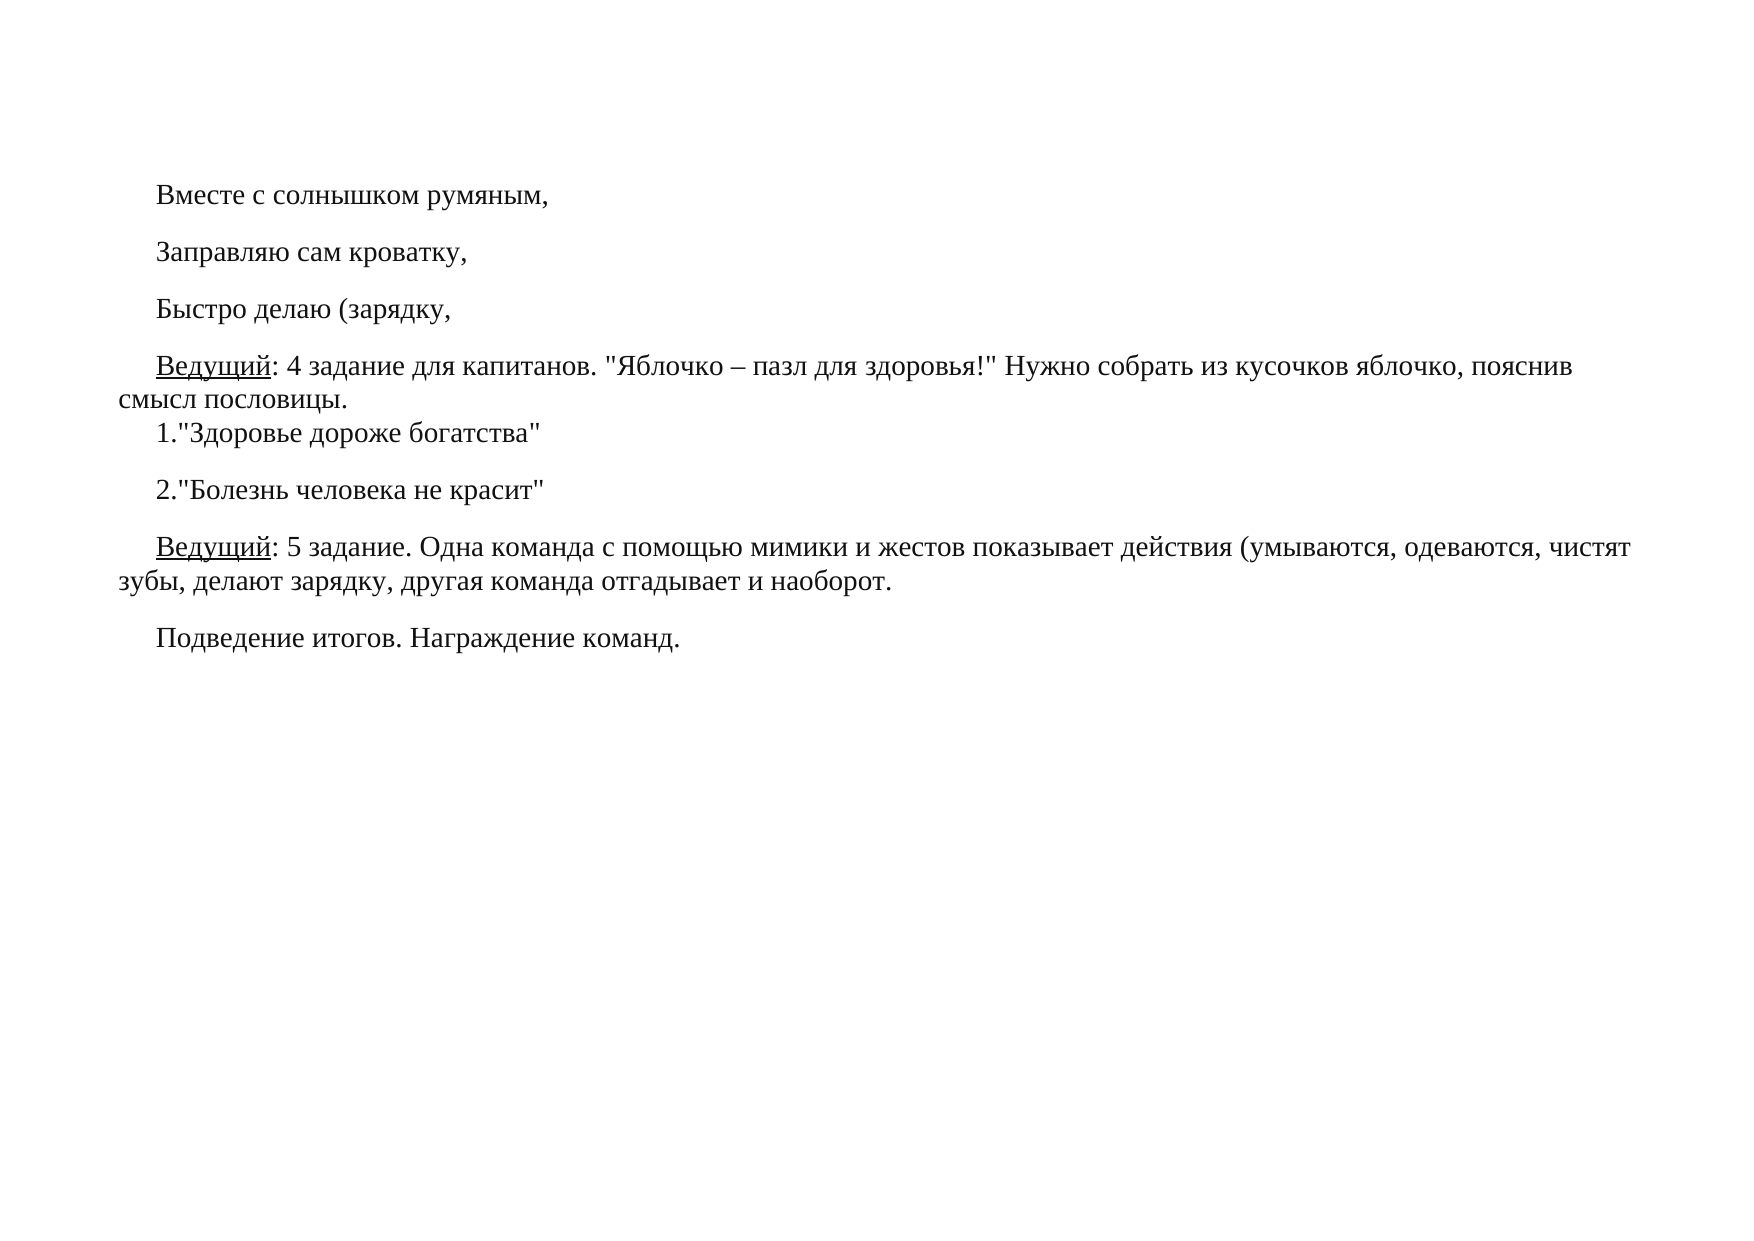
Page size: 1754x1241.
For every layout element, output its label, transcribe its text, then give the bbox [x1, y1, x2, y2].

text 1."Здоровье дороже богатства" [118, 415, 1636, 449]
text Ведущий: 5 задание. Одна команда с помощью мимики и жестов показывает действия (умываются, одеваются, чистят зубы, делают зарядку, другая команда отгадывает и наоборот. [118, 529, 1636, 596]
text Подведение итогов. Награждение команд. [118, 620, 1636, 653]
text Ведущий: 4 задание для капитанов. "Яблочко – пазл для здоровья!" Нужно собрать из кусочков яблочко, пояснив смысл пословицы. [118, 348, 1636, 415]
text Заправляю сам кроватку, [118, 234, 1636, 268]
text Вместе с солнышком румяным, [118, 177, 1636, 211]
text 2."Болезнь человека не красит" [118, 472, 1636, 506]
text Быстро делаю (зарядку, [118, 291, 1636, 325]
